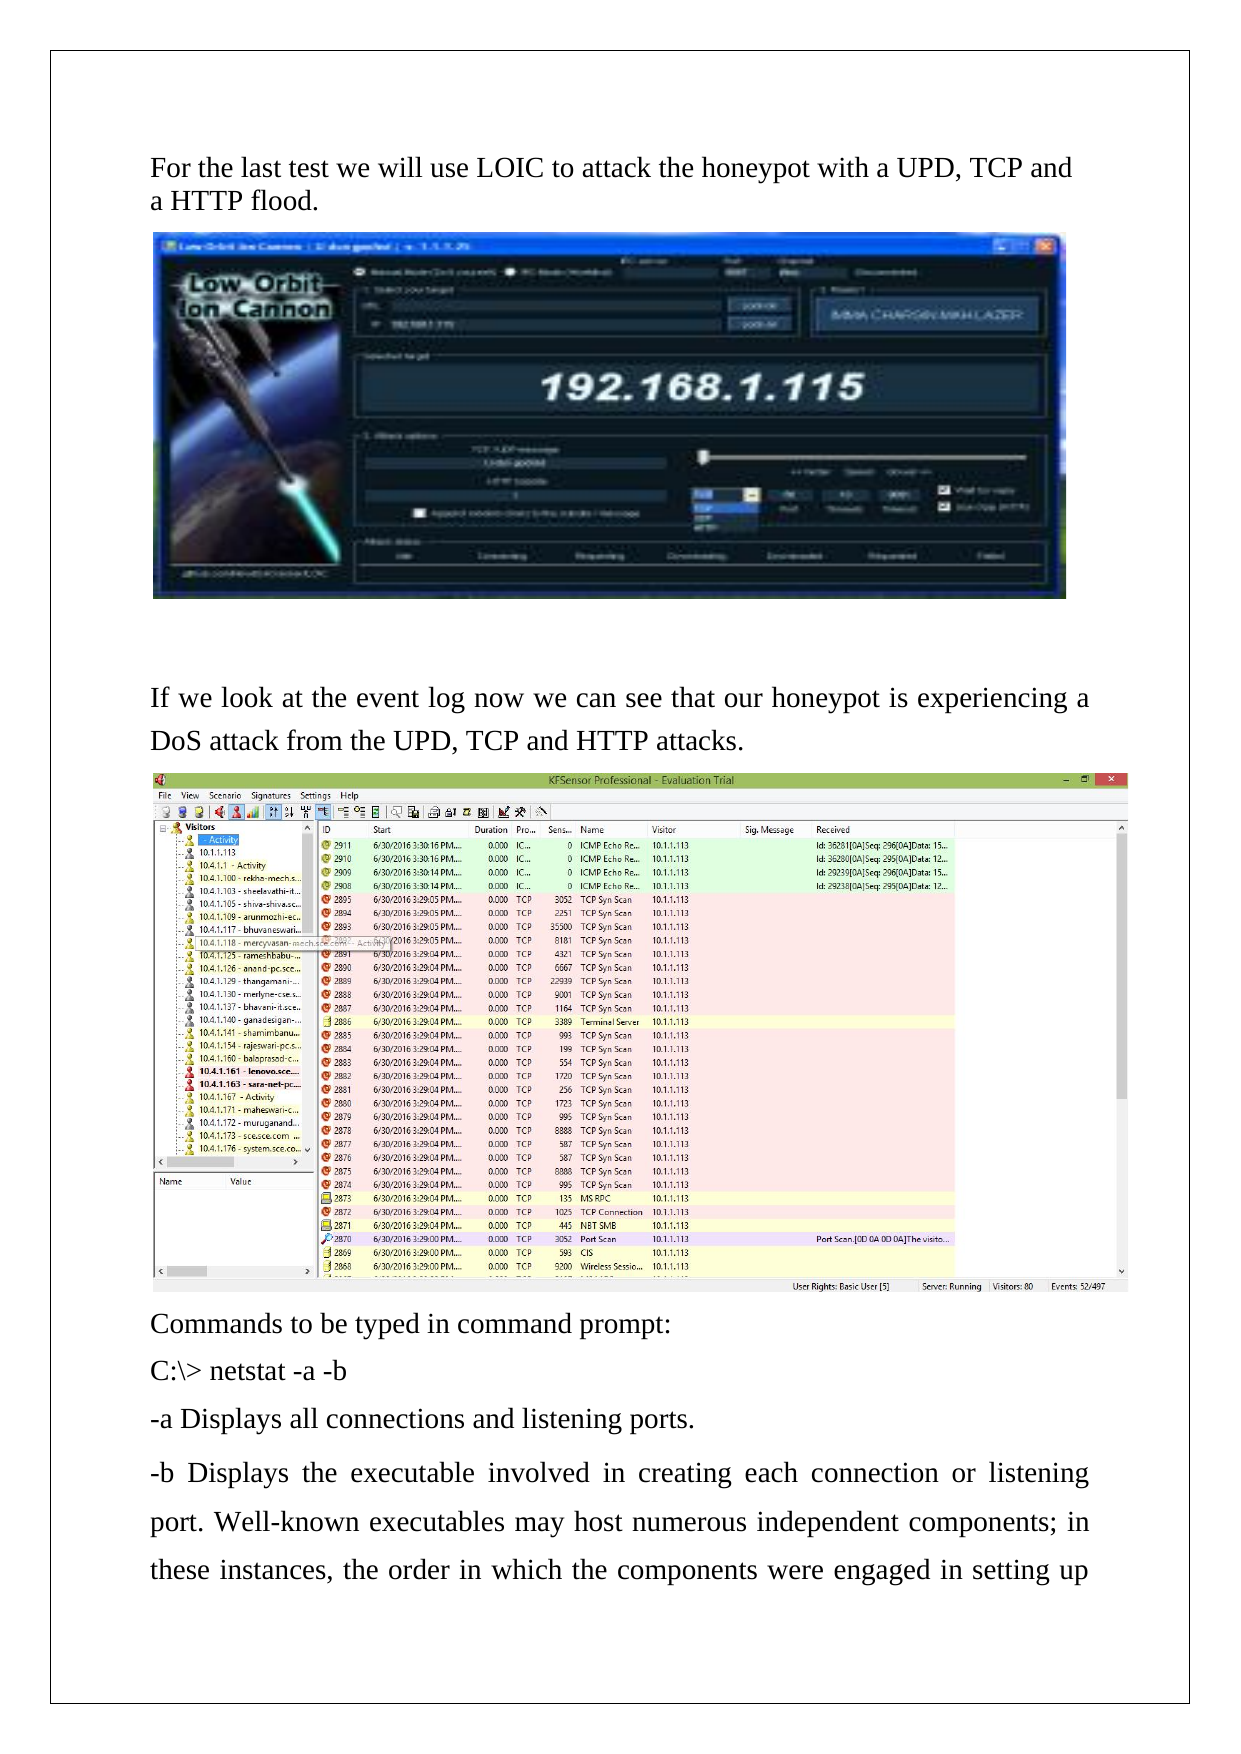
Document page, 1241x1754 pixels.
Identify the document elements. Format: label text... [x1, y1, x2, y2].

text For the last test we will use LOIC to attack the honeypot with a UPD, TCP and a HTTP flood. [150, 150, 1090, 217]
picture [153, 232, 1067, 599]
text -a Displays all connections and listening ports. [150, 1401, 1090, 1434]
text C:\> netstat -a -b [150, 1353, 1090, 1387]
picture [153, 773, 1129, 1292]
text If we look at the event log now we can see that our honeypot is experiencing a DoS attack from the UPD, TCP and HTTP attacks. [150, 680, 1090, 757]
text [150, 1455, 1090, 1586]
text Commands to be typed in command prompt: [150, 1306, 1090, 1339]
